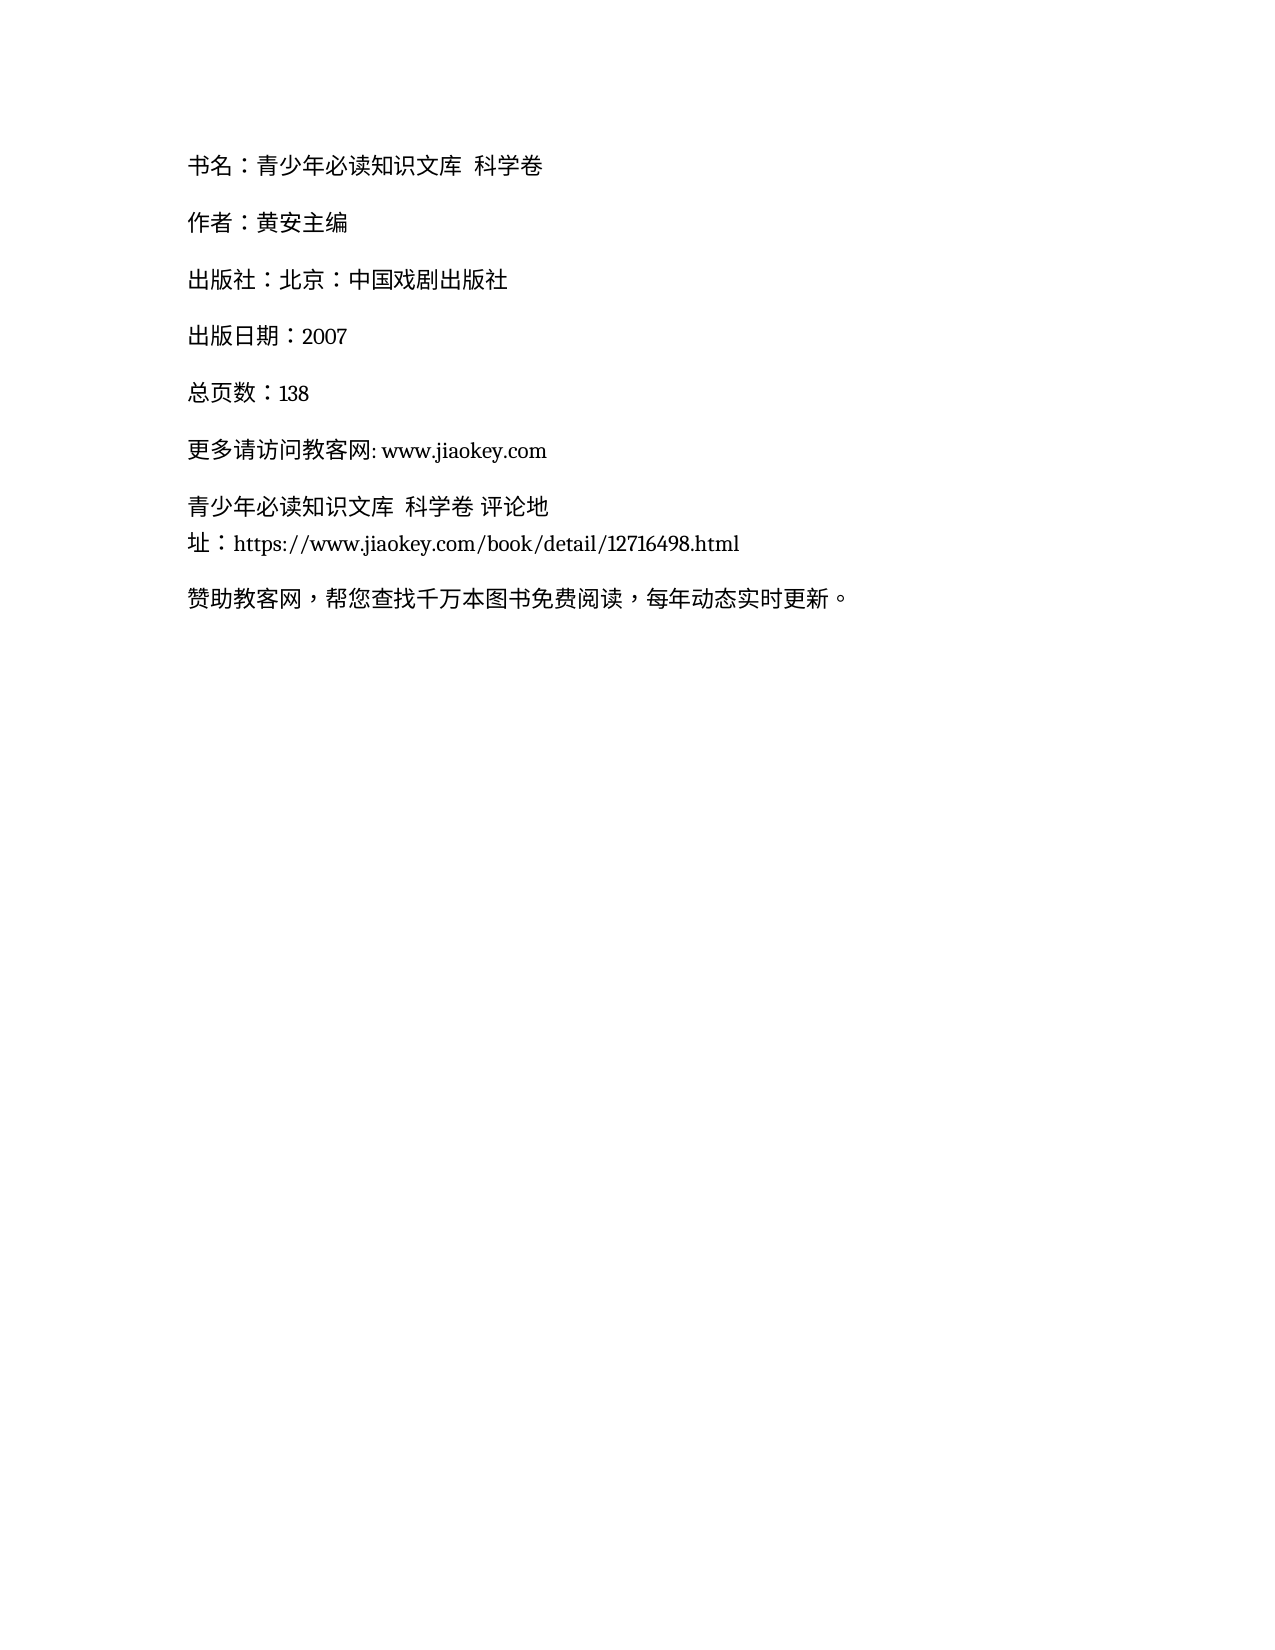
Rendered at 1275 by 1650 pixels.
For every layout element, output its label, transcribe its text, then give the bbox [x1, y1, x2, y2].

text 出版日期：2007 [187, 320, 1087, 352]
text 总页数：138 [187, 377, 1087, 408]
text 作者：黄安主编 [187, 207, 1087, 238]
text 出版社：北京：中国戏剧出版社 [187, 263, 1087, 295]
text 书名：青少年必读知识文库 科学卷 [187, 150, 1087, 181]
text 青少年必读知识文库 科学卷 评论地址：https://www.jiaokey.com/book/detail/12716498.html [187, 491, 1087, 558]
text 赞助教客网，帮您查找千万本图书免费阅读，每年动态实时更新。 [187, 583, 1087, 614]
text 更多请访问教客网: www.jiaokey.com [187, 434, 1087, 465]
